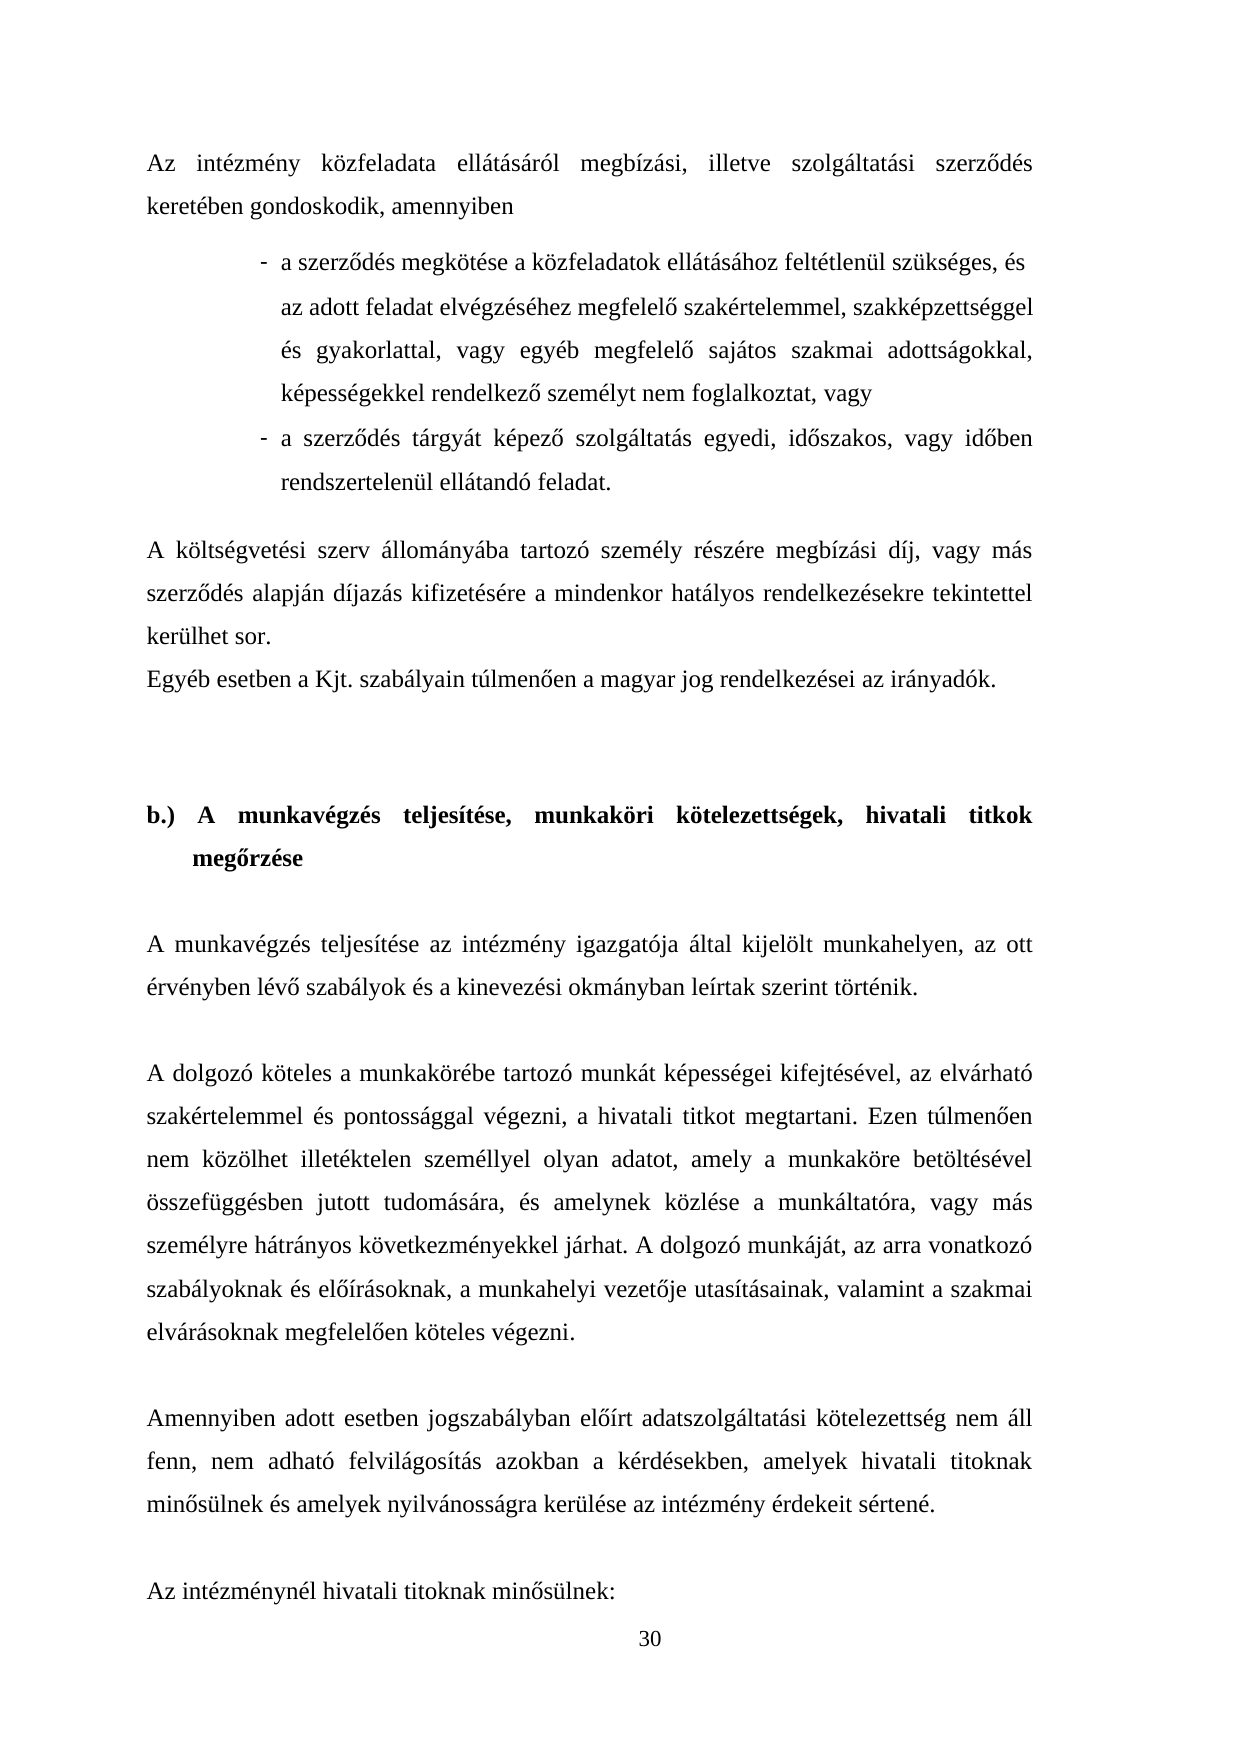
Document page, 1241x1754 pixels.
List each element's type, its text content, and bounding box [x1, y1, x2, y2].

text Az intézménynél hivatali titoknak minősülnek: [146, 1576, 1033, 1604]
list a szerződés megkötése a közfeladatok ellátásához feltétlenül szükséges, és [260, 246, 1033, 277]
text A költségvetési szerv állományába tartozó személy részére megbízási díj, vagy más szerződés alapján díjazás kifizetésére a mindenkor hatályos rendelkezésekre tekintettel kerülhet sor. [146, 535, 1033, 650]
text az adott feladat elvégzéséhez megfelelő szakértelemmel, szakképzettséggel és gyakorlattal, vagy egyéb megfelelő sajátos szakmai adottságokkal, képességekkel rendelkező személyt nem foglalkoztat, vagy [281, 292, 1033, 407]
text Egyéb esetben a Kjt. szabályain túlmenően a magyar jog rendelkezései az irányadók. [146, 664, 1033, 693]
text Amennyiben adott esetben jogszabályban előírt adatszolgáltatási kötelezettség nem áll fenn, nem adható felvilágosítás azokban a kérdésekben, amelyek hivatali titoknak minősülnek és amelyek nyilvánosságra kerülése az intézmény érdekeit sértené. [146, 1403, 1033, 1518]
text A munkavégzés teljesítése az intézmény igazgatója által kijelölt munkahelyen, az ott érvényben lévő szabályok és a kinevezési okmányban leírtak szerint történik. [146, 929, 1033, 1001]
subtitle b.) A munkavégzés teljesítése, munkaköri kötelezettségek, hivatali titkok megőrzése [146, 800, 1033, 872]
list a szerződés tárgyát képező szolgáltatás egyedi, időszakos, vagy időben rendszertelenül ellátandó feladat. [260, 422, 1033, 495]
text A dolgozó köteles a munkakörébe tartozó munkát képességei kifejtésével, az elvárható szakértelemmel és pontossággal végezni, a hivatali titkot megtartani. Ezen túlmenően nem közölhet illetéktelen személlyel olyan adatot, amely a munkaköre betöltésével összefüggésben jutott tudomására, és amelynek közlése a munkáltatóra, vagy más személyre hátrányos következményekkel járhat. A dolgozó munkáját, az arra vonatkozó szabályoknak és előírásoknak, a munkahelyi vezetője utasításainak, valamint a szakmai elvárásoknak megfelelően köteles végezni. [146, 1058, 1033, 1346]
text Az intézmény közfeladata ellátásáról megbízási, illetve szolgáltatási szerződés keretében gondoskodik, amennyiben [146, 148, 1033, 219]
